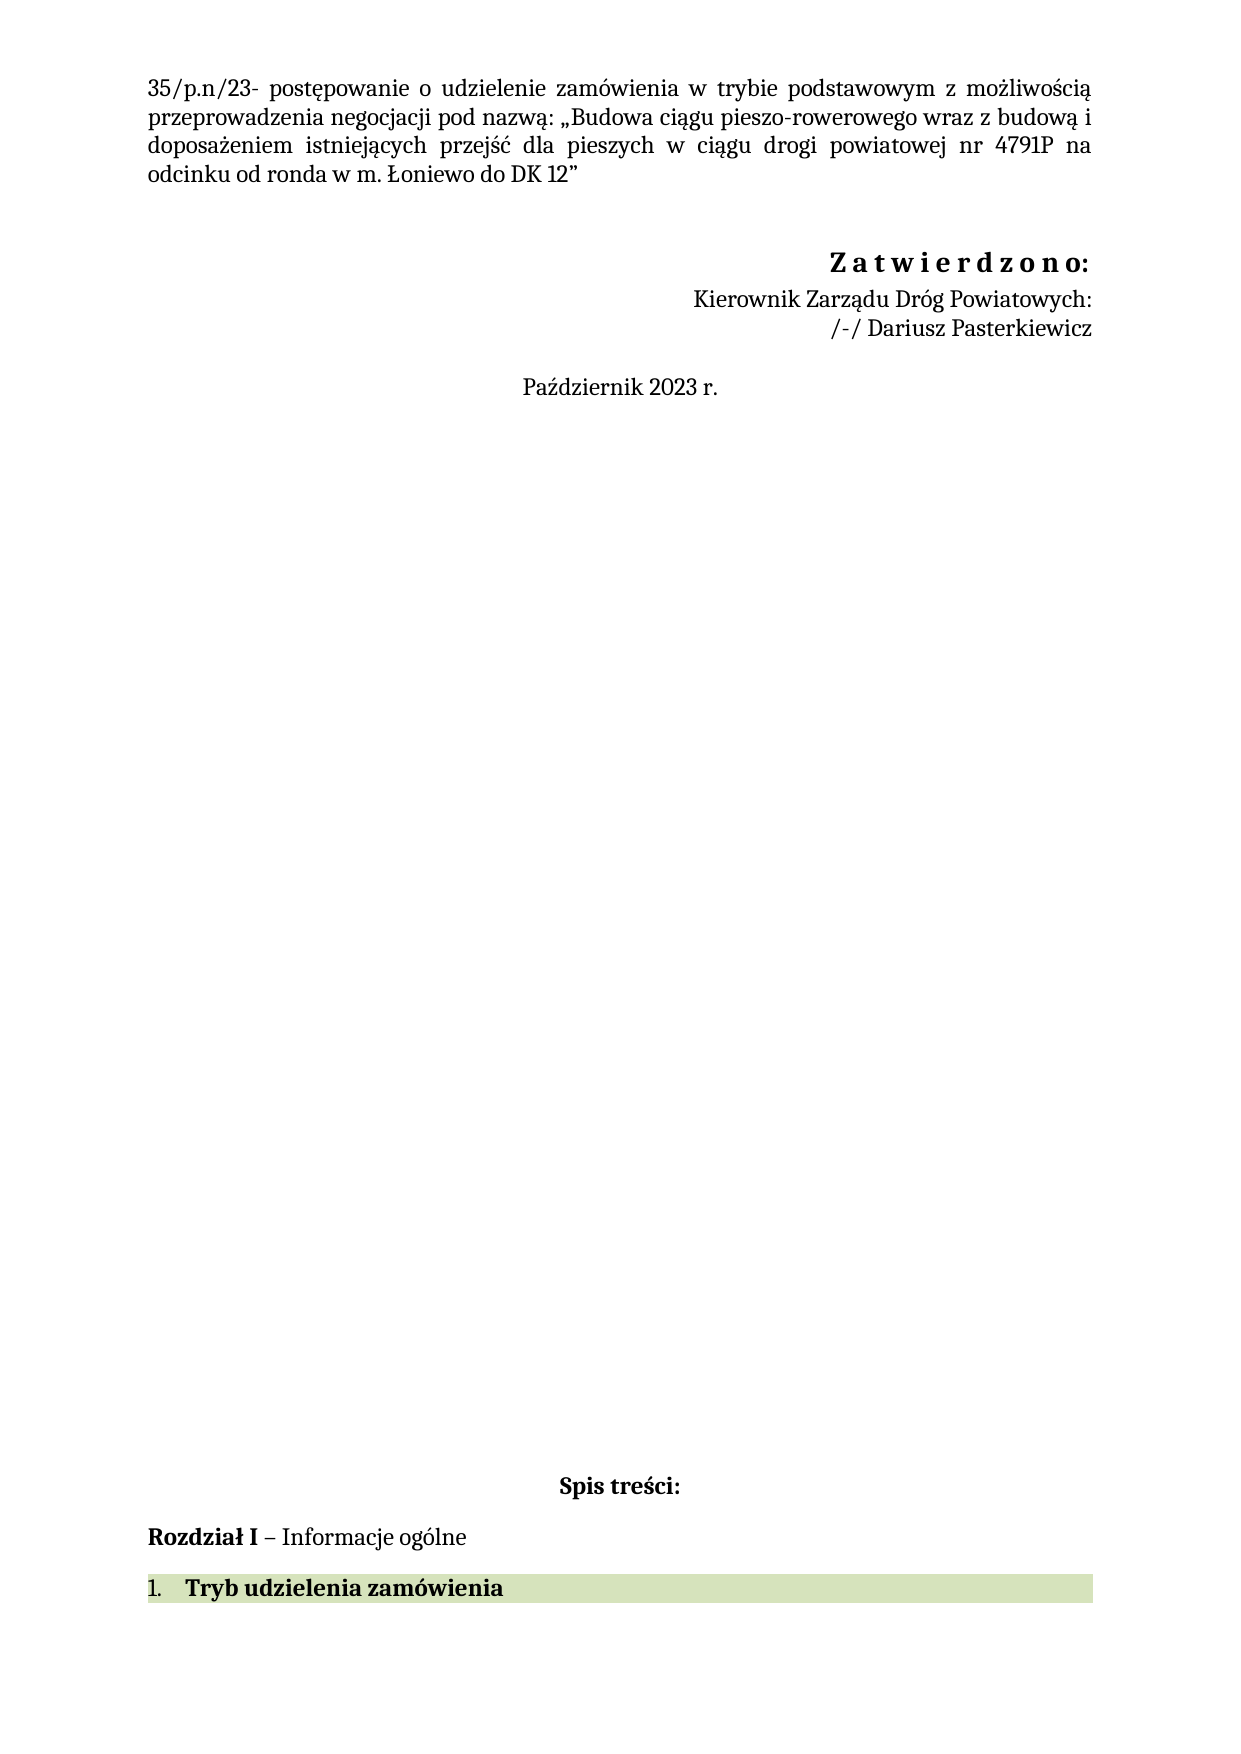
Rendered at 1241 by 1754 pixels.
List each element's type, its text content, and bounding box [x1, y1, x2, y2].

text Kierownik Zarządu Dróg Powiatowych: [148, 285, 1093, 313]
text /-/ Dariusz Pasterkiewicz [148, 313, 1093, 342]
text Z a t w i e r d z o n o: [148, 246, 1093, 280]
text Październik 2023 r. [148, 372, 1093, 401]
text Spis treści: [148, 1472, 1093, 1501]
text Rozdział I – Informacje ogólne [148, 1523, 1093, 1552]
list Tryb udzielenia zamówienia [148, 1574, 1093, 1603]
